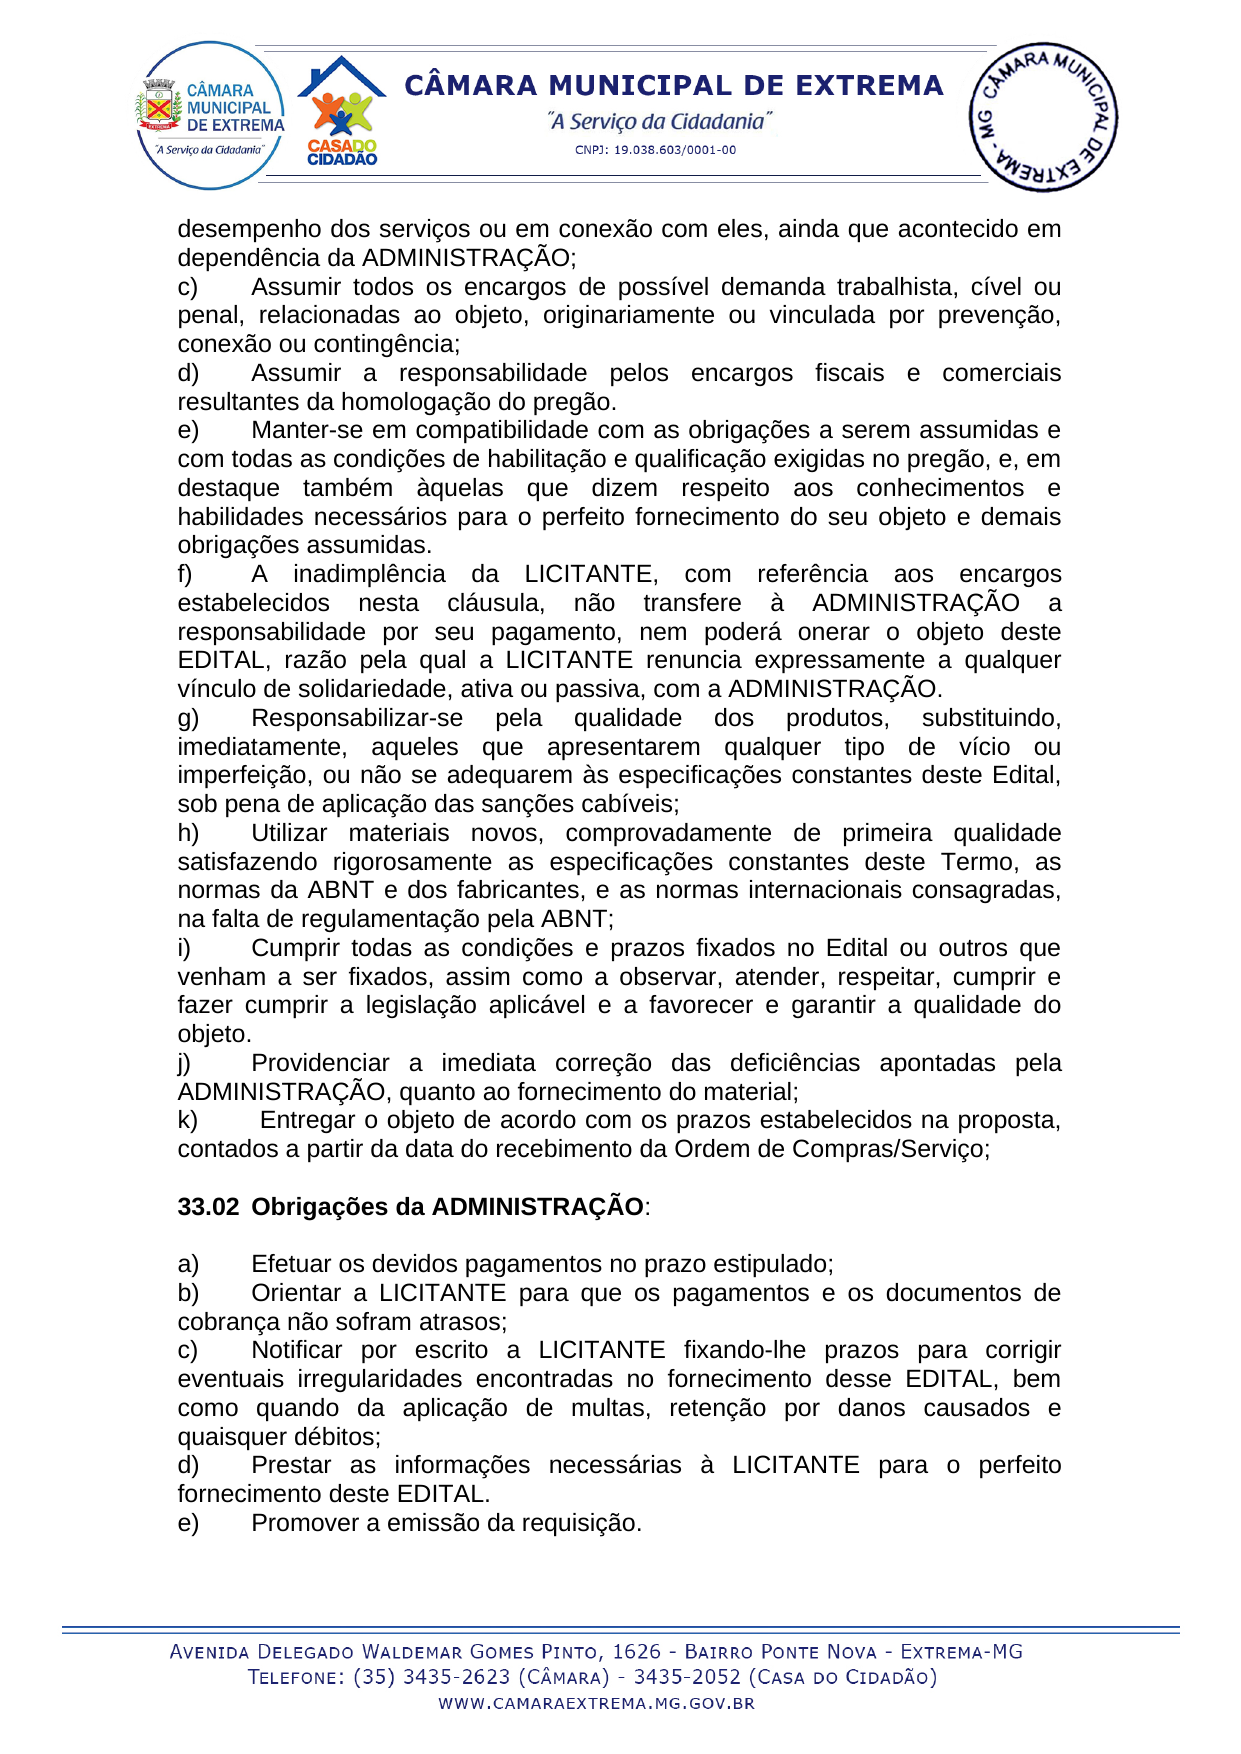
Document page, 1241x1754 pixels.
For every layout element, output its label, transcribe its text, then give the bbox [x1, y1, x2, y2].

text c) Notificar por escrito a LICITANTE fixando-lhe prazos para corrigir eventuais irregularidades encontradas no fornecimento desse EDITAL, bem como quando da aplicação de multas, retenção por danos causados e quaisquer débitos; [177, 1335, 1063, 1450]
text d) Prestar as informações necessárias à LICITANTE para o perfeito fornecimento deste EDITAL. [177, 1450, 1063, 1508]
text h) Utilizar materiais novos, comprovadamente de primeira qualidade satisfazendo rigorosamente as especificações constantes deste Termo, as normas da ABNT e dos fabricantes, e as normas internacionais consagradas, na falta de regulamentação pela ABNT; [177, 818, 1063, 933]
text c) Assumir todos os encargos de possível demanda trabalhista, cível ou penal, relacionadas ao objeto, originariamente ou vinculada por prevenção, conexão ou contingência; [177, 271, 1063, 358]
text e) Promover a emissão da requisição. [177, 1508, 1063, 1536]
text 33.02 Obrigações da ADMINISTRAÇÃO: [177, 1191, 1063, 1220]
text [177, 214, 1063, 271]
text e) Manter-se em compatibilidade com as obrigações a serem assumidas e com todas as condições de habilitação e qualificação exigidas no pregão, e, em destaque também àquelas que dizem respeito aos conhecimentos e habilidades necessários para o perfeito fornecimento do seu objeto e demais obrigações assumidas. [177, 415, 1063, 559]
text j) Providenciar a imediata correção das deficiências apontadas pela ADMINISTRAÇÃO, quanto ao fornecimento do material; [177, 1048, 1063, 1105]
text i) Cumprir todas as condições e prazos fixados no Edital ou outros que venham a ser fixados, assim como a observar, atender, respeitar, cumprir e fazer cumprir a legislação aplicável e a favorecer e garantir a qualidade do objeto. [177, 933, 1063, 1048]
text k) Entregar o objeto de acordo com os prazos estabelecidos na proposta, contados a partir da data do recebimento da Ordem de Compras/Serviço; [177, 1105, 1063, 1163]
text d) Assumir a responsabilidade pelos encargos fiscais e comerciais resultantes da homologação do pregão. [177, 358, 1063, 415]
picture [46, 1615, 1194, 1724]
text f) A inadimplência da LICITANTE, com referência aos encargos estabelecidos nesta cláusula, não transfere à ADMINISTRAÇÃO a responsabilidade por seu pagamento, nem poderá onerar o objeto deste EDITAL, razão pela qual a LICITANTE renuncia expressamente a qualquer vínculo de solidariedade, ativa ou passiva, com a ADMINISTRAÇÃO. [177, 559, 1063, 703]
text g) Responsabilizar-se pela qualidade dos produtos, substituindo, imediatamente, aqueles que apresentarem qualquer tipo de vício ou imperfeição, ou não se adequarem às especificações constantes deste Edital, sob pena de aplicação das sanções cabíveis; [177, 703, 1063, 818]
picture [124, 30, 1123, 221]
text a) Efetuar os devidos pagamentos no prazo estipulado; [177, 1249, 1063, 1278]
text b) Orientar a LICITANTE para que os pagamentos e os documentos de cobrança não sofram atrasos; [177, 1278, 1063, 1335]
